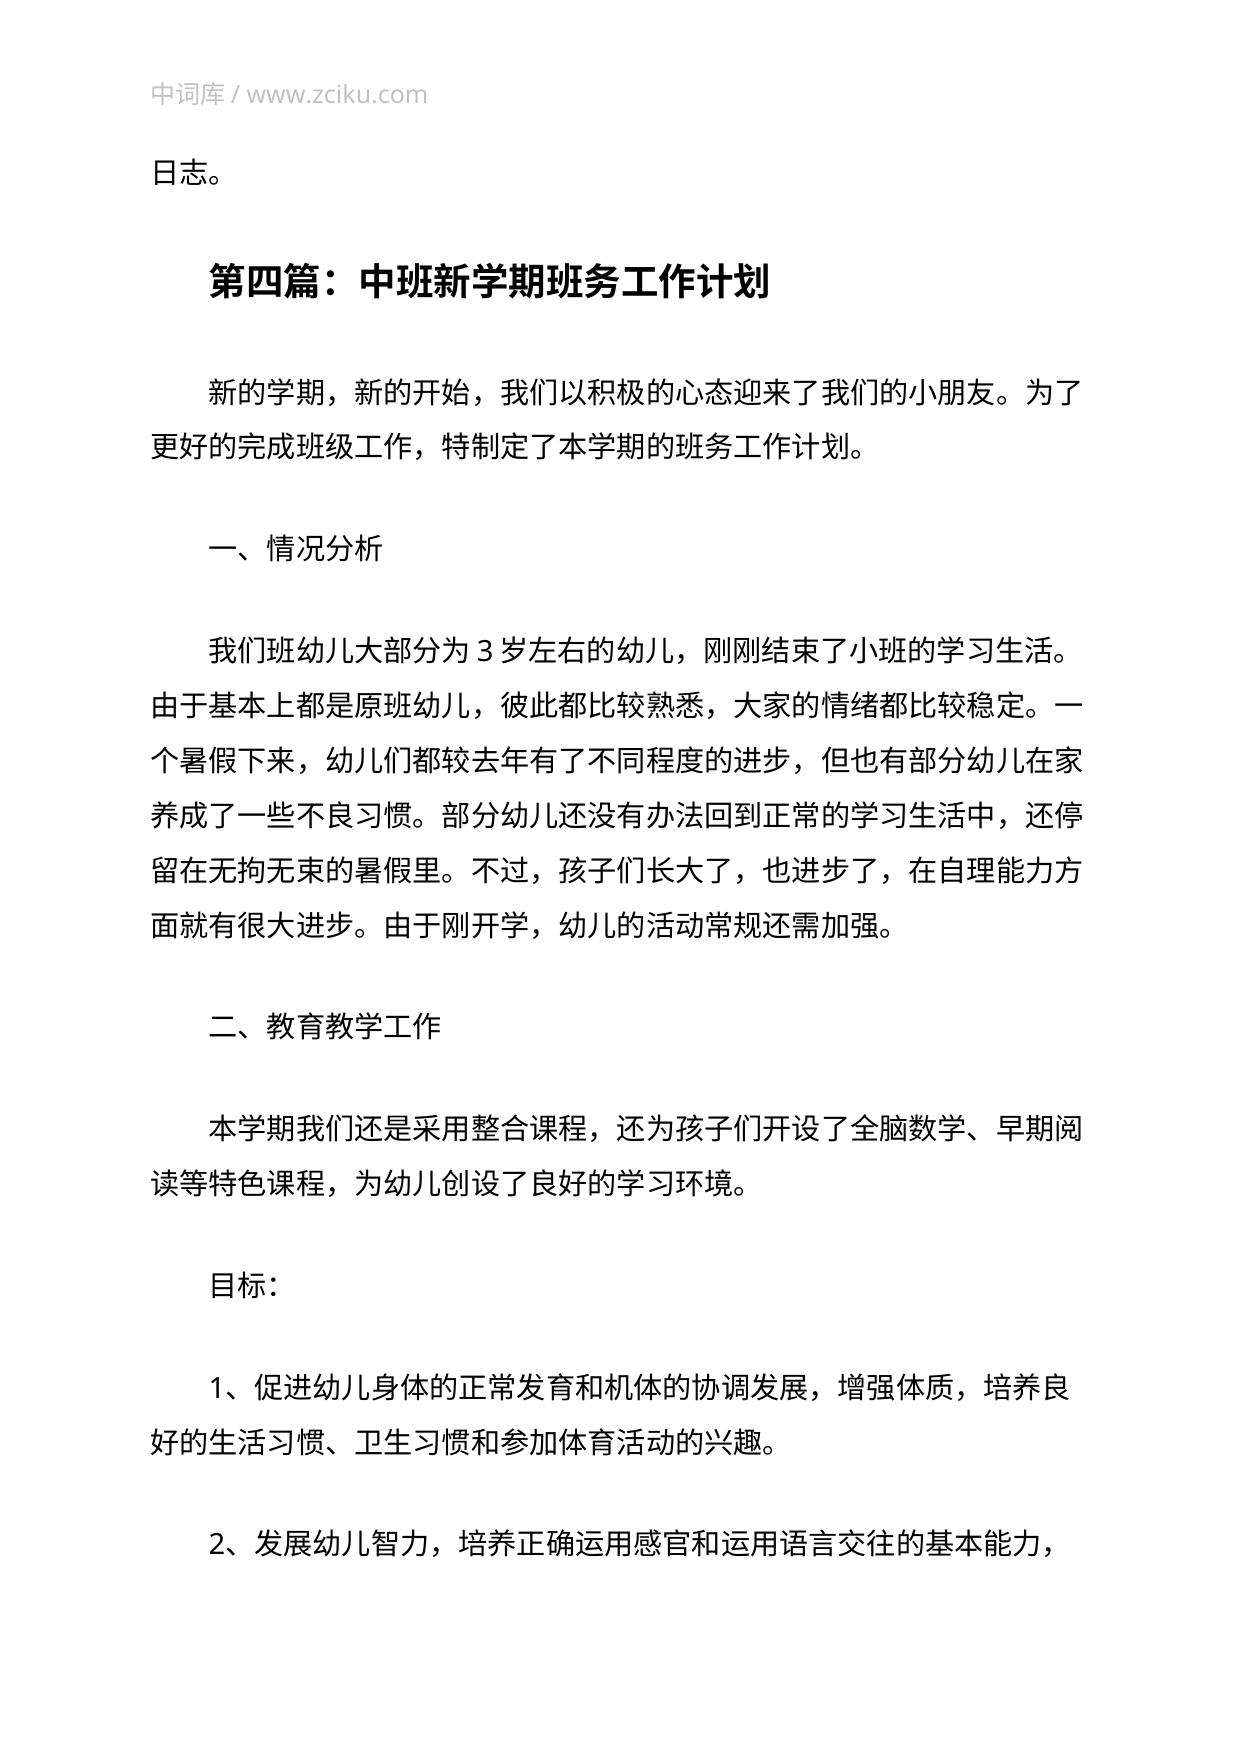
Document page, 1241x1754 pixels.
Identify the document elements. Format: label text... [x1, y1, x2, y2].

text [150, 1521, 1090, 1563]
text 我们班幼儿大部分为3岁左右的幼儿，刚刚结束了小班的学习生活。由于基本上都是原班幼儿，彼此都比较熟悉，大家的情绪都比较稳定。一个暑假下来，幼儿们都较去年有了不同程度的进步，但也有部分幼儿在家养成了一些不良习惯。部分幼儿还没有办法回到正常的学习生活中，还停留在无拘无束的暑假里。不过，孩子们长大了，也进步了，在自理能力方面就有很大进步。由于刚开学，幼儿的活动常规还需加强。 [150, 628, 1090, 944]
text 二、教育教学工作 [150, 1004, 1090, 1046]
text 目标： [150, 1262, 1090, 1305]
text 新的学期，新的开始，我们以积极的心态迎来了我们的小朋友。为了更好的完成班级工作，特制定了本学期的班务工作计划。 [150, 369, 1090, 466]
text 一、情况分析 [150, 526, 1090, 568]
text 第四篇：中班新学期班务工作计划 [150, 252, 1090, 306]
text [150, 150, 1090, 192]
text 1、促进幼儿身体的正常发育和机体的协调发展，增强体质，培养良好的生活习惯、卫生习惯和参加体育活动的兴趣。 [150, 1364, 1090, 1461]
text 本学期我们还是采用整合课程，还为孩子们开设了全脑数学、早期阅读等特色课程，为幼儿创设了良好的学习环境。 [150, 1106, 1090, 1203]
